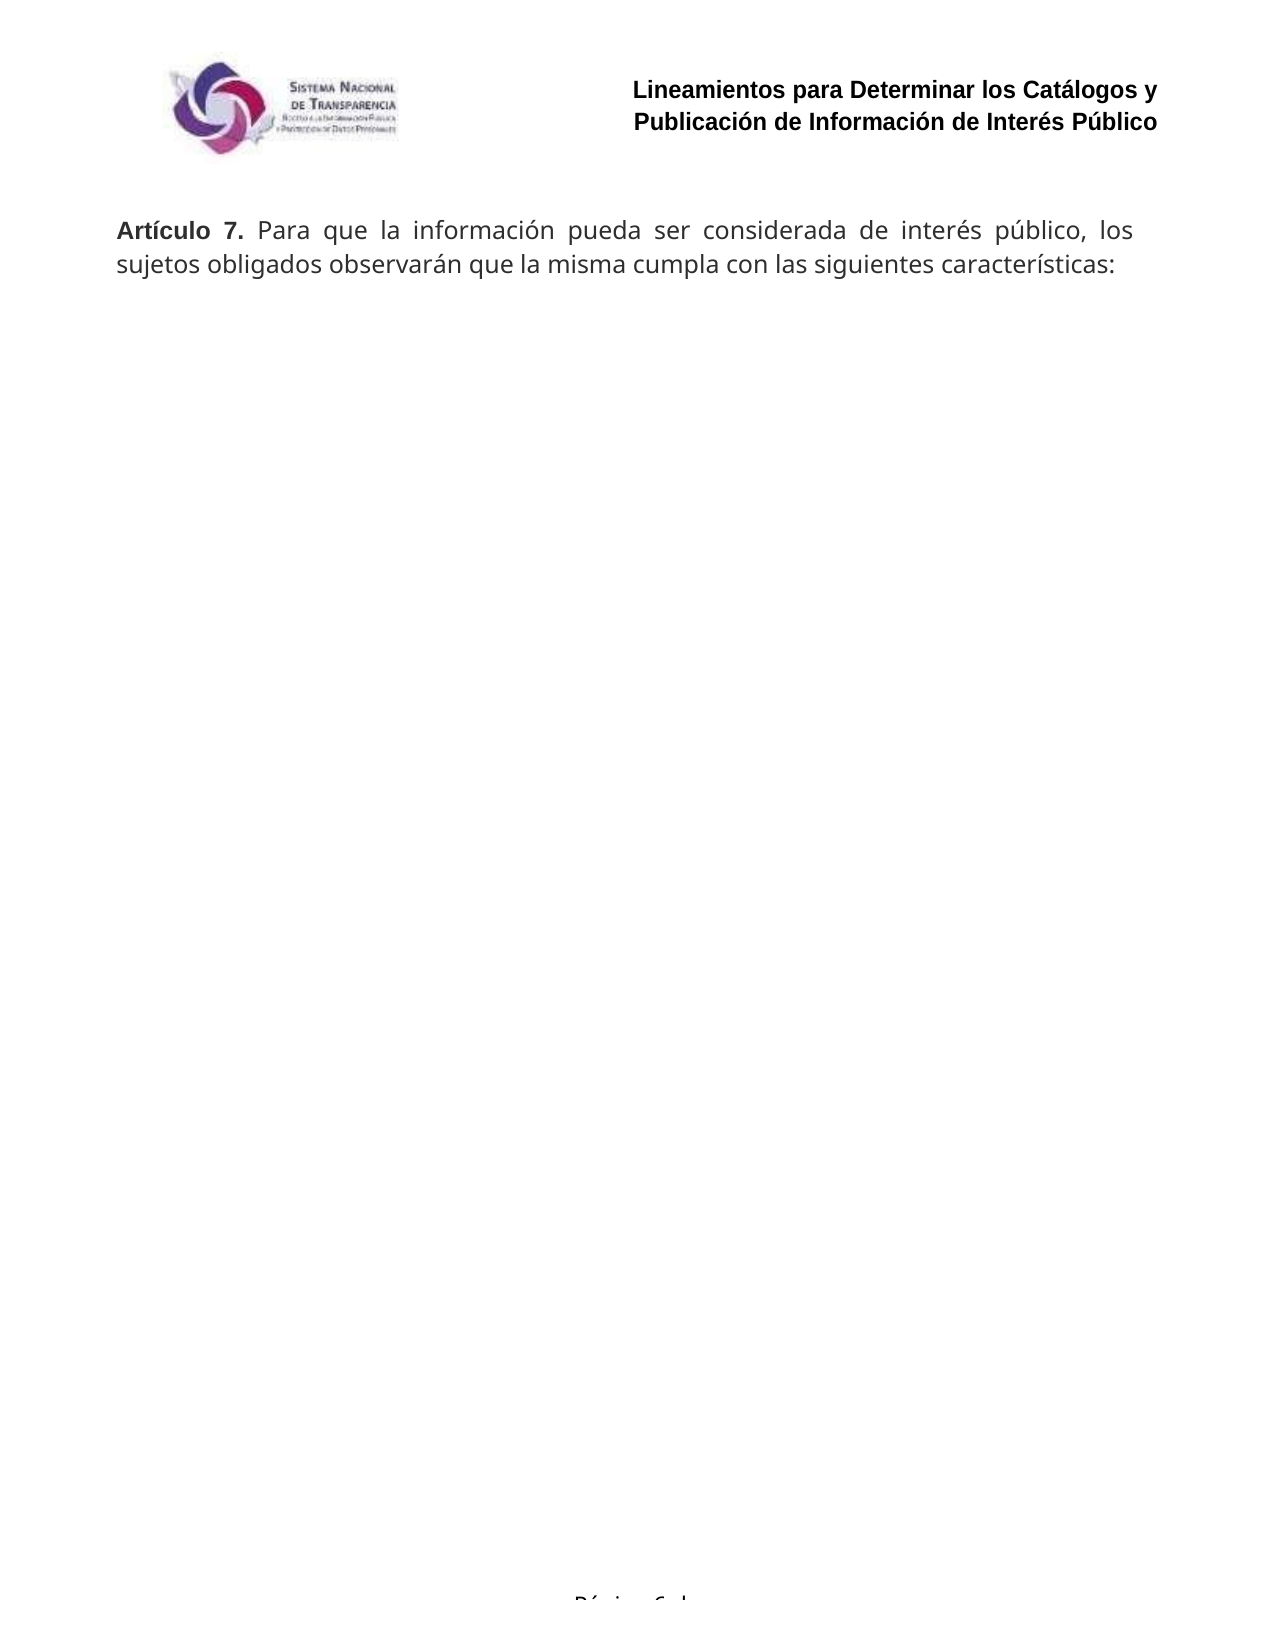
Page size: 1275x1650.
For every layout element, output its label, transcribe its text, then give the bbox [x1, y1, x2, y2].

picture [162, 52, 399, 164]
text Artículo 7. Para que la información pueda ser considerada de interés público, los sujetos obligados observarán que la misma cumpla con las siguientes características: [116, 212, 1135, 280]
